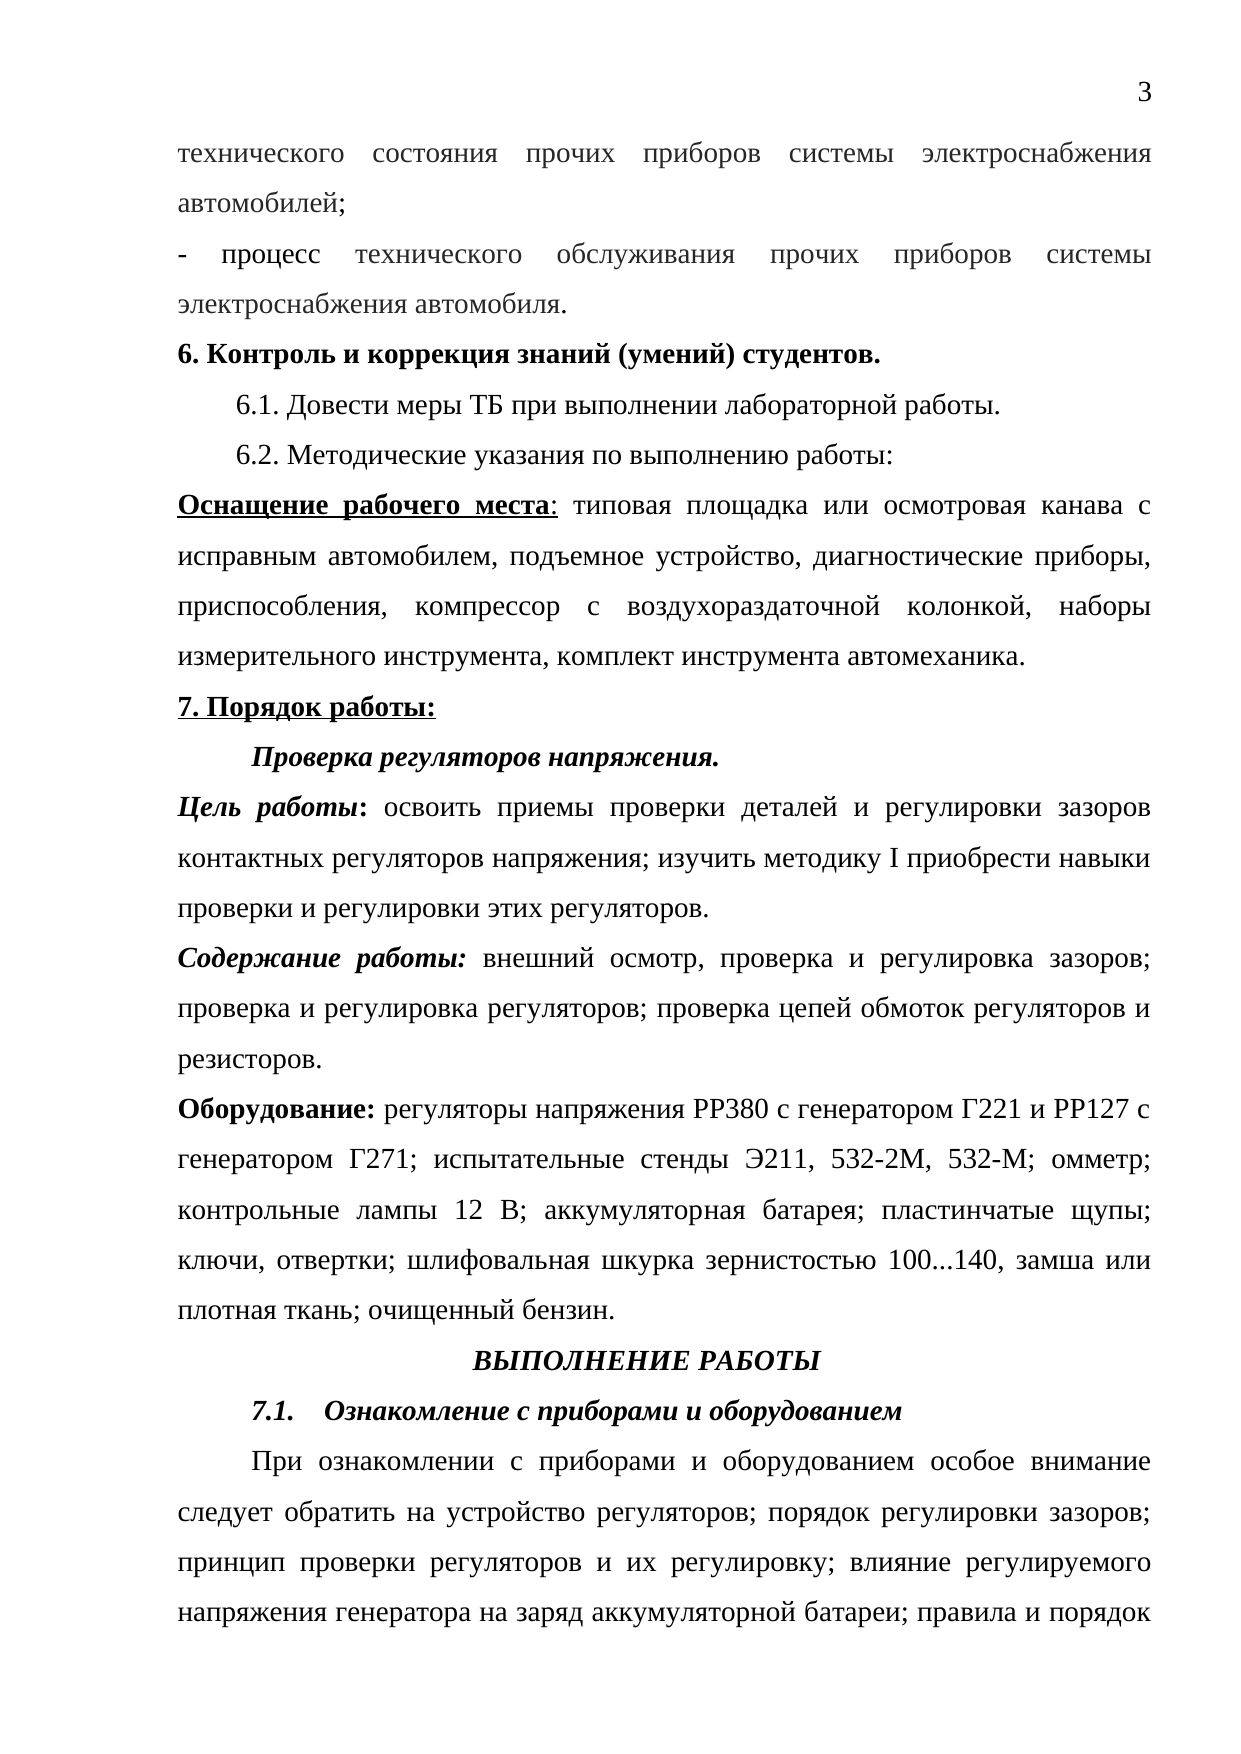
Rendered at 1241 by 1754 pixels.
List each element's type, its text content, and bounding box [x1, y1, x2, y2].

text - процесс технического обслуживания прочих приборов системы электроснабжения автомобиля. [177, 236, 1152, 320]
text 6. Контроль и коррекция знаний (умений) студентов. [177, 337, 1152, 370]
text 7.1. Ознакомление с приборами и оборудованием [177, 1393, 1152, 1427]
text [177, 1443, 1152, 1628]
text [177, 135, 1152, 219]
text Цель работы: освоить приемы проверки деталей и регулировки зазоров контактных регуляторов напряжения; изучить методику I приобрести навыки проверки и регулировки этих регуляторов. [177, 789, 1152, 923]
text 6.2. Методические указания по выполнению работы: [177, 437, 1152, 471]
text Оборудование: регуляторы напряжения РР380 с генератором Г221 и РР127 с генератором Г271; испытательные стенды Э211, 532-2М, 532-М; омметр; контрольные лампы 12 В; аккумуляторная батарея; пластинчатые щупы; ключи, отвертки; шлифовальная шкурка зернистостью 100...140, замша или плотная ткань; очищенный бензин. [177, 1091, 1152, 1326]
text Оснащение рабочего места: типовая площадка или осмотровая канава с исправным автомобилем, подъемное устройство, диагностические приборы, приспособления, компрессор с воздухораздаточной колонкой, наборы измерительного инструмента, комплект инструмента автомеханика. [177, 487, 1152, 672]
text Содержание работы: внешний осмотр, проверка и регулировка зазоров; проверка и регулировка регуляторов; проверка цепей обмоток регуляторов и резисторов. [177, 940, 1152, 1074]
text 6.1. Довести меры ТБ при выполнении лабораторной работы. [177, 387, 1152, 420]
text 7. Порядок работы: [177, 689, 1152, 722]
text Проверка регуляторов напряжения. [177, 739, 1152, 773]
text ВЫПОЛНЕНИЕ РАБОТЫ [472, 1343, 1152, 1376]
